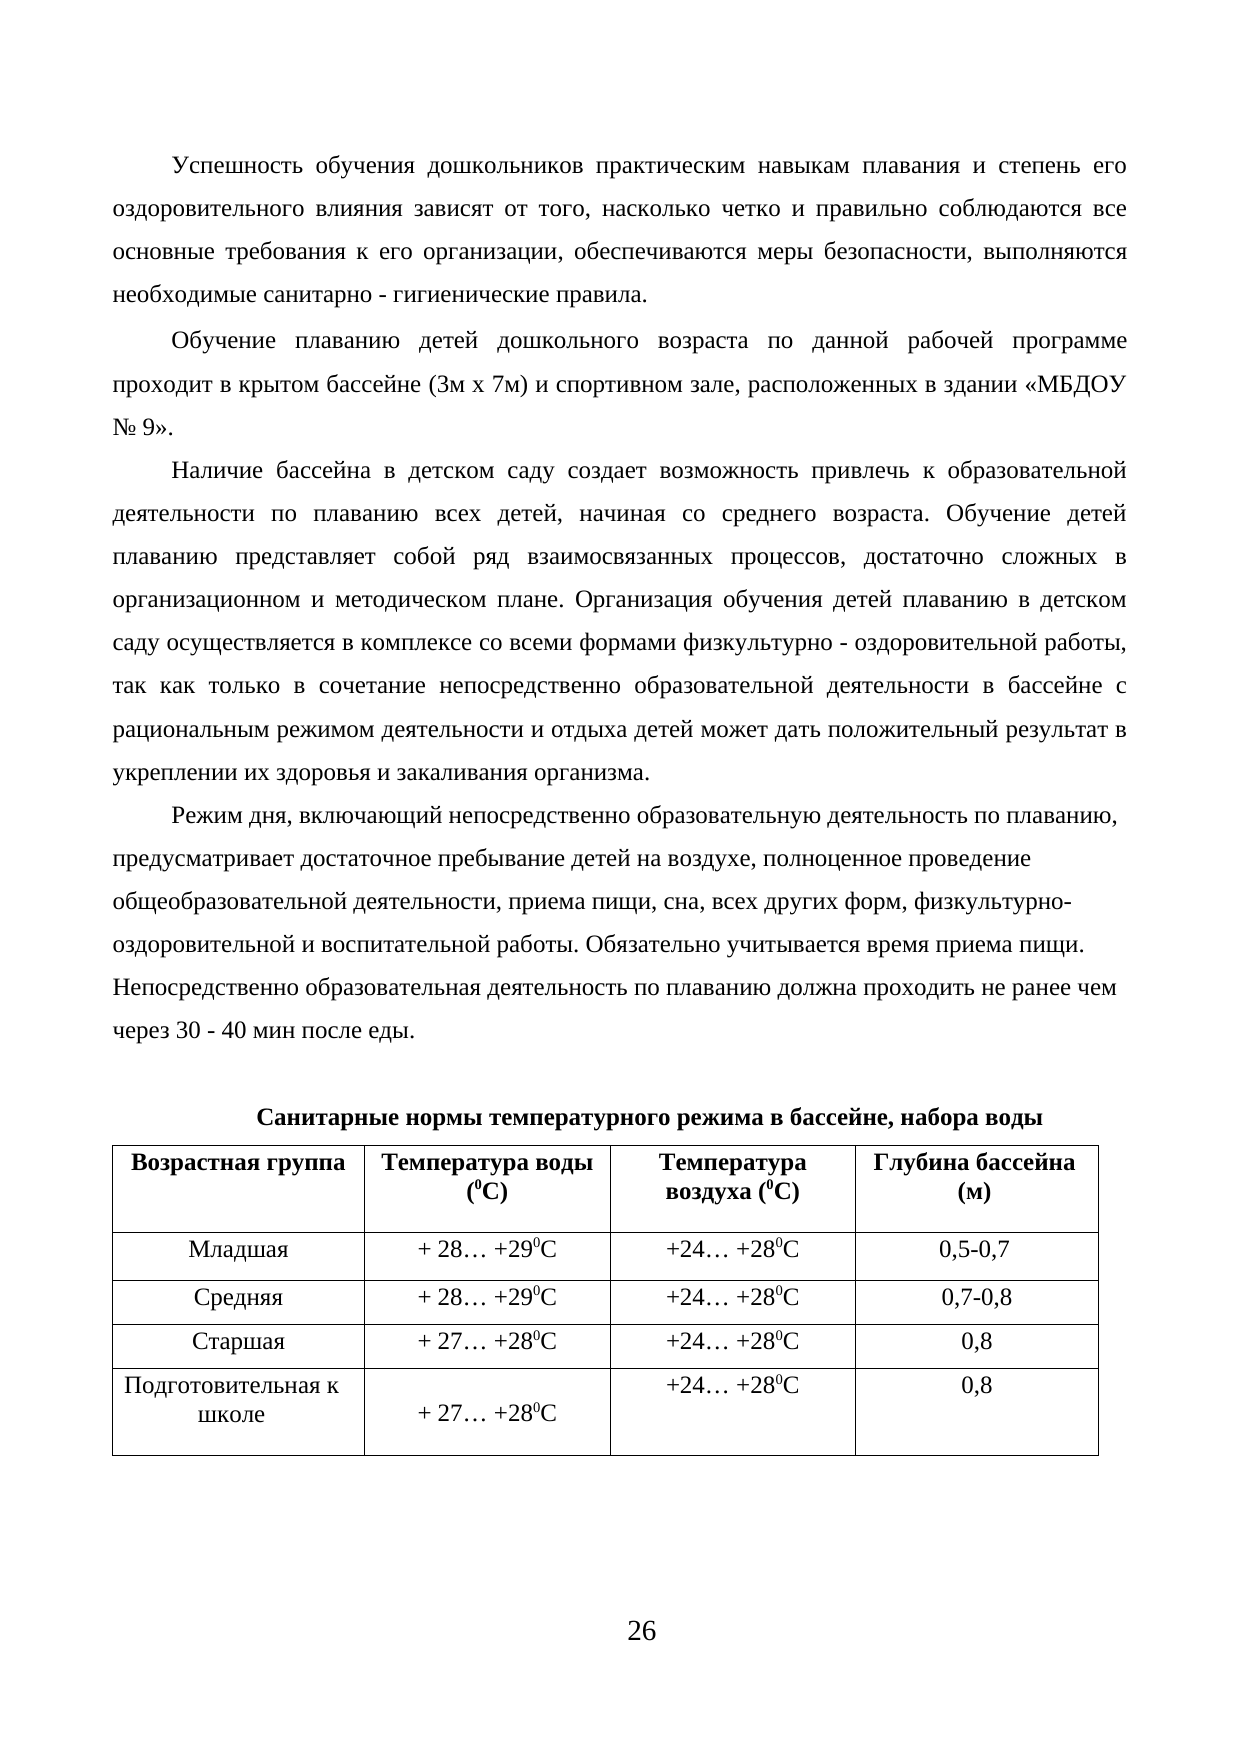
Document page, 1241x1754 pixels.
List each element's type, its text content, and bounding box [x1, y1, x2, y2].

table_cell Средняя [113, 1281, 364, 1324]
table_cell 0,5-0,7 [856, 1233, 1098, 1280]
table_cell +24… +280С [611, 1325, 855, 1368]
text Режим дня, включающий непосредственно образовательную деятельность по плаванию, предусматривает достаточное пребывание детей на воздухе, полноценное проведение общеобразовательной деятельности, приема пищи, сна, всех других форм, физкультурно-оздоровительной и воспитательной работы. Обязательно учитывается время приема пищи. Непосредственно образовательная деятельность по плаванию должна проходить не ранее чем через 30 - 40 мин после еды. [112, 800, 1128, 1044]
table_cell Старшая [113, 1325, 364, 1368]
table_cell +24… +280С [611, 1233, 855, 1280]
table_cell 0,8 [856, 1325, 1098, 1368]
text Санитарные нормы температурного режима в бассейне, набора воды [112, 1102, 1128, 1131]
table_cell + 28… +290С [365, 1233, 610, 1280]
table_cell + 28… +290С [365, 1281, 610, 1324]
table_header Температура воды (0С) [365, 1146, 610, 1232]
table_cell 0,8 [856, 1369, 1098, 1455]
table_cell Подготовительная к школе [113, 1369, 364, 1455]
text Успешность обучения дошкольников практическим навыкам плавания и степень его оздоровительного влияния зависят от того, насколько четко и правильно соблюдаются все основные требования к его организации, обеспечиваются меры безопасности, выполняются необходимые санитарно - гигиенические правила. [112, 150, 1128, 308]
table_header Температура воздуха (0С) [611, 1146, 855, 1232]
text Наличие бассейна в детском саду создает возможность привлечь к образовательной деятельности по плаванию всех детей, начиная со среднего возраста. Обучение детей плаванию представляет собой ряд взаимосвязанных процессов, достаточно сложных в организационном и методическом плане. Организация обучения детей плаванию в детском саду осуществляется в комплексе со всеми формами физкультурно - оздоровительной работы, так как только в сочетание непосредственно образовательной деятельности в бассейне с рациональным режимом деятельности и отдыха детей может дать положительный результат в укреплении их здоровья и закаливания организма. [112, 455, 1128, 786]
table_cell + 27… +280С [365, 1369, 610, 1455]
text Обучение плаванию детей дошкольного возраста по данной рабочей программе проходит в крытом бассейне (3м х 7м) и спортивном зале, расположенных в здании «МБДОУ № 9». [112, 326, 1128, 441]
table_cell +24… +280С [611, 1369, 855, 1455]
table_header Глубина бассейна (м) [856, 1146, 1098, 1232]
table_cell 0,7-0,8 [856, 1281, 1098, 1324]
table_cell Младшая [113, 1233, 364, 1280]
table_header Возрастная группа [113, 1146, 364, 1232]
table_cell + 27… +280С [365, 1325, 610, 1368]
table_cell +24… +280С [611, 1281, 855, 1324]
